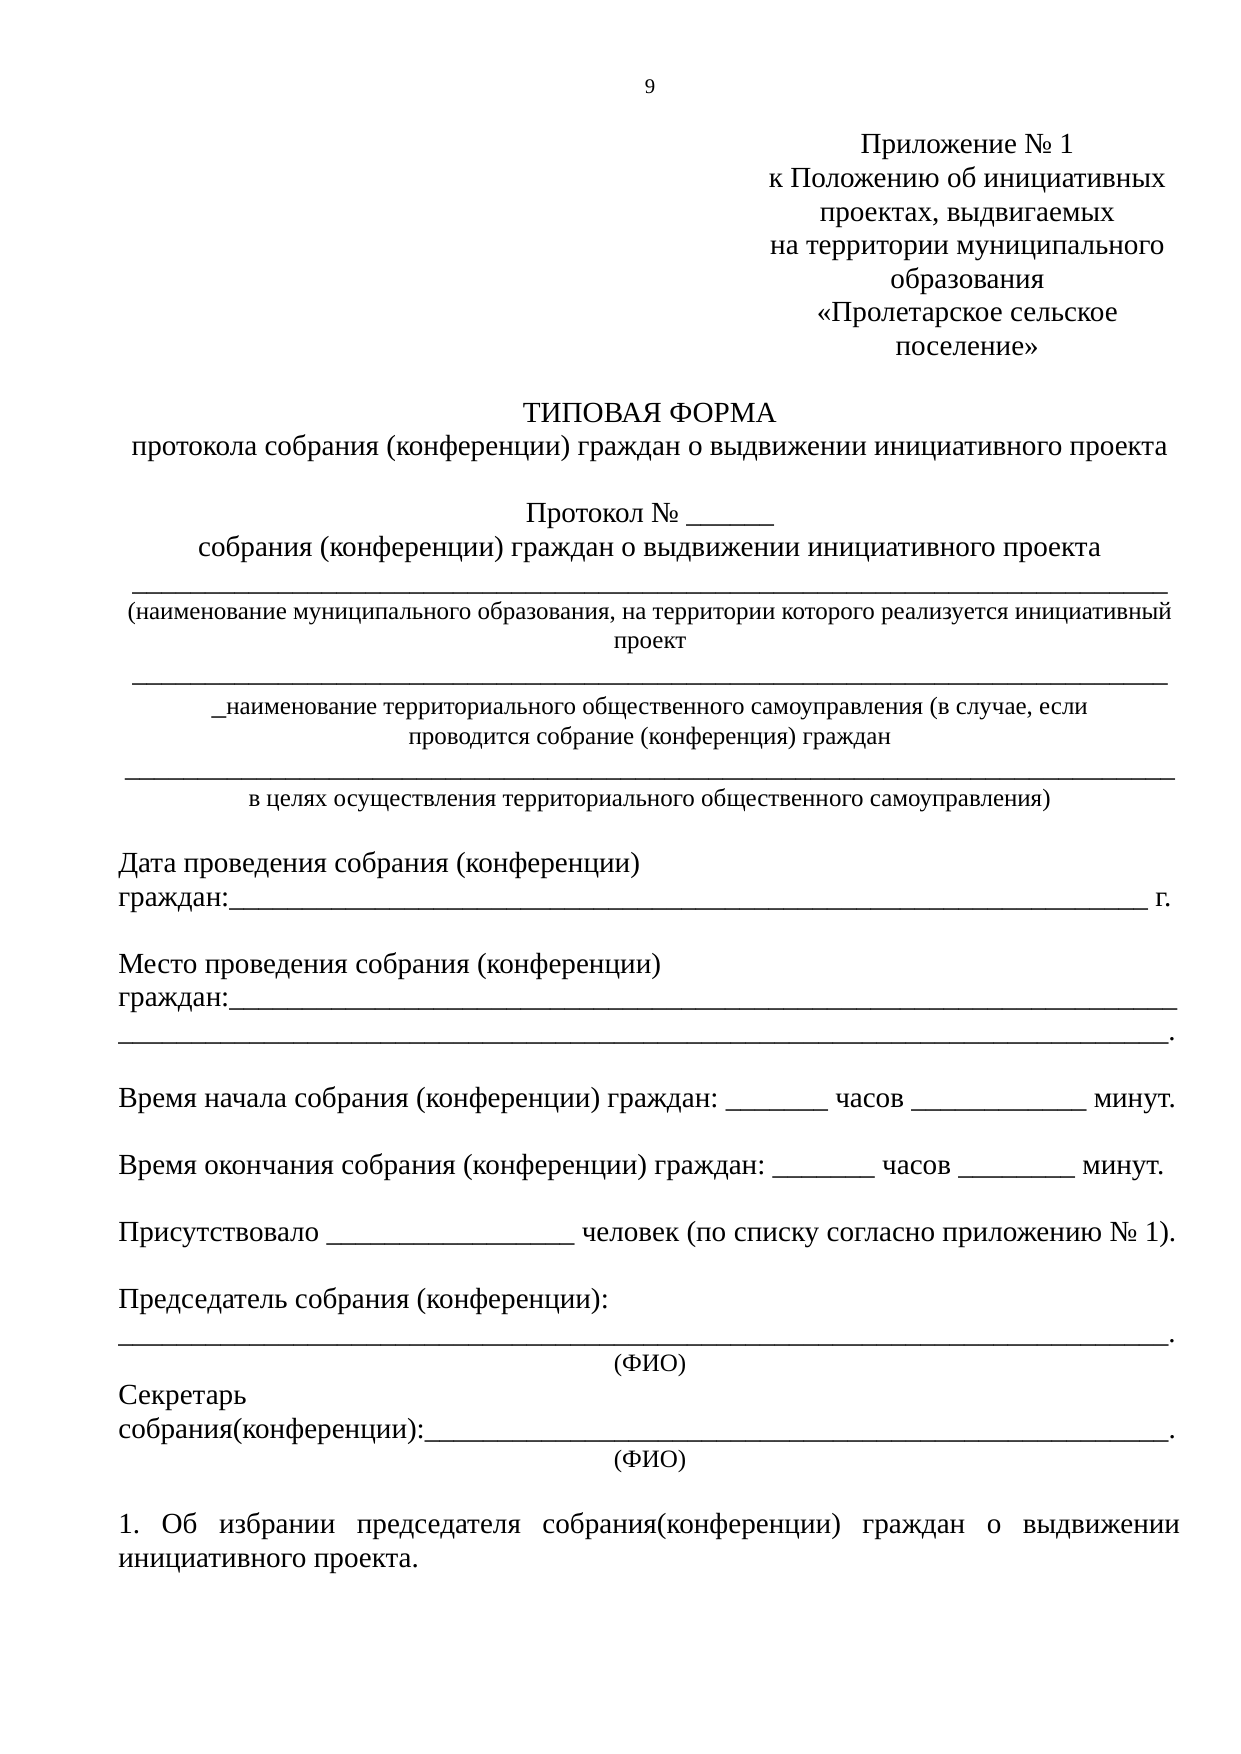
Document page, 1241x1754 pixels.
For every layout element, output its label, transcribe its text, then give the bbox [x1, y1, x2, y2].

text (ФИО) [118, 1444, 1181, 1473]
text Дата проведения собрания (конференции) граждан:_______________________________________________________________ г. [118, 845, 1181, 912]
text Место проведения собрания (конференции) граждан:_________________________________________________________________________________________________________________________________________. [118, 946, 1181, 1047]
text Протокол № ______ [118, 496, 1181, 529]
text ________________________________________________________________________наименование территориального общественного самоуправления (в случае, если [118, 654, 1181, 721]
text Присутствовало _________________ человек (по списку согласно приложению № 1). [118, 1214, 1181, 1248]
text в целях осуществления территориального общественного самоуправления) [118, 783, 1181, 812]
text на территории муниципального образования [753, 227, 1181, 294]
text Время окончания собрания (конференции) граждан: _______ часов ________ минут. [118, 1147, 1181, 1181]
text собрания (конференции) граждан о выдвижении инициативного проекта [118, 529, 1181, 563]
text Приложение № 1 [753, 127, 1181, 160]
text к Положению об инициативных проектах, выдвигаемых [753, 160, 1181, 227]
text ________________________________________________________________________ [118, 749, 1181, 783]
text 1. Об избрании председателя собрания(конференции) граждан о выдвижении инициативного проекта. [118, 1507, 1181, 1574]
text (наименование муниципального образования, на территории которого реализуется инициативный проект [118, 596, 1181, 654]
text (ФИО) [118, 1348, 1181, 1377]
text «Пролетарское сельское поселение» [753, 294, 1181, 361]
text Секретарь собрания(конференции):___________________________________________________. [118, 1377, 1181, 1444]
text ТИПОВАЯ ФОРМА [118, 395, 1181, 428]
text _______________________________________________________________________ [118, 563, 1181, 596]
text проводится собрание (конференция) граждан [118, 721, 1181, 749]
text Время начала собрания (конференции) граждан: _______ часов ____________ минут. [118, 1080, 1181, 1114]
text Председатель собрания (конференции): ________________________________________________________________________. [118, 1281, 1181, 1348]
text протокола собрания (конференции) граждан о выдвижении инициативного проекта [118, 428, 1181, 462]
